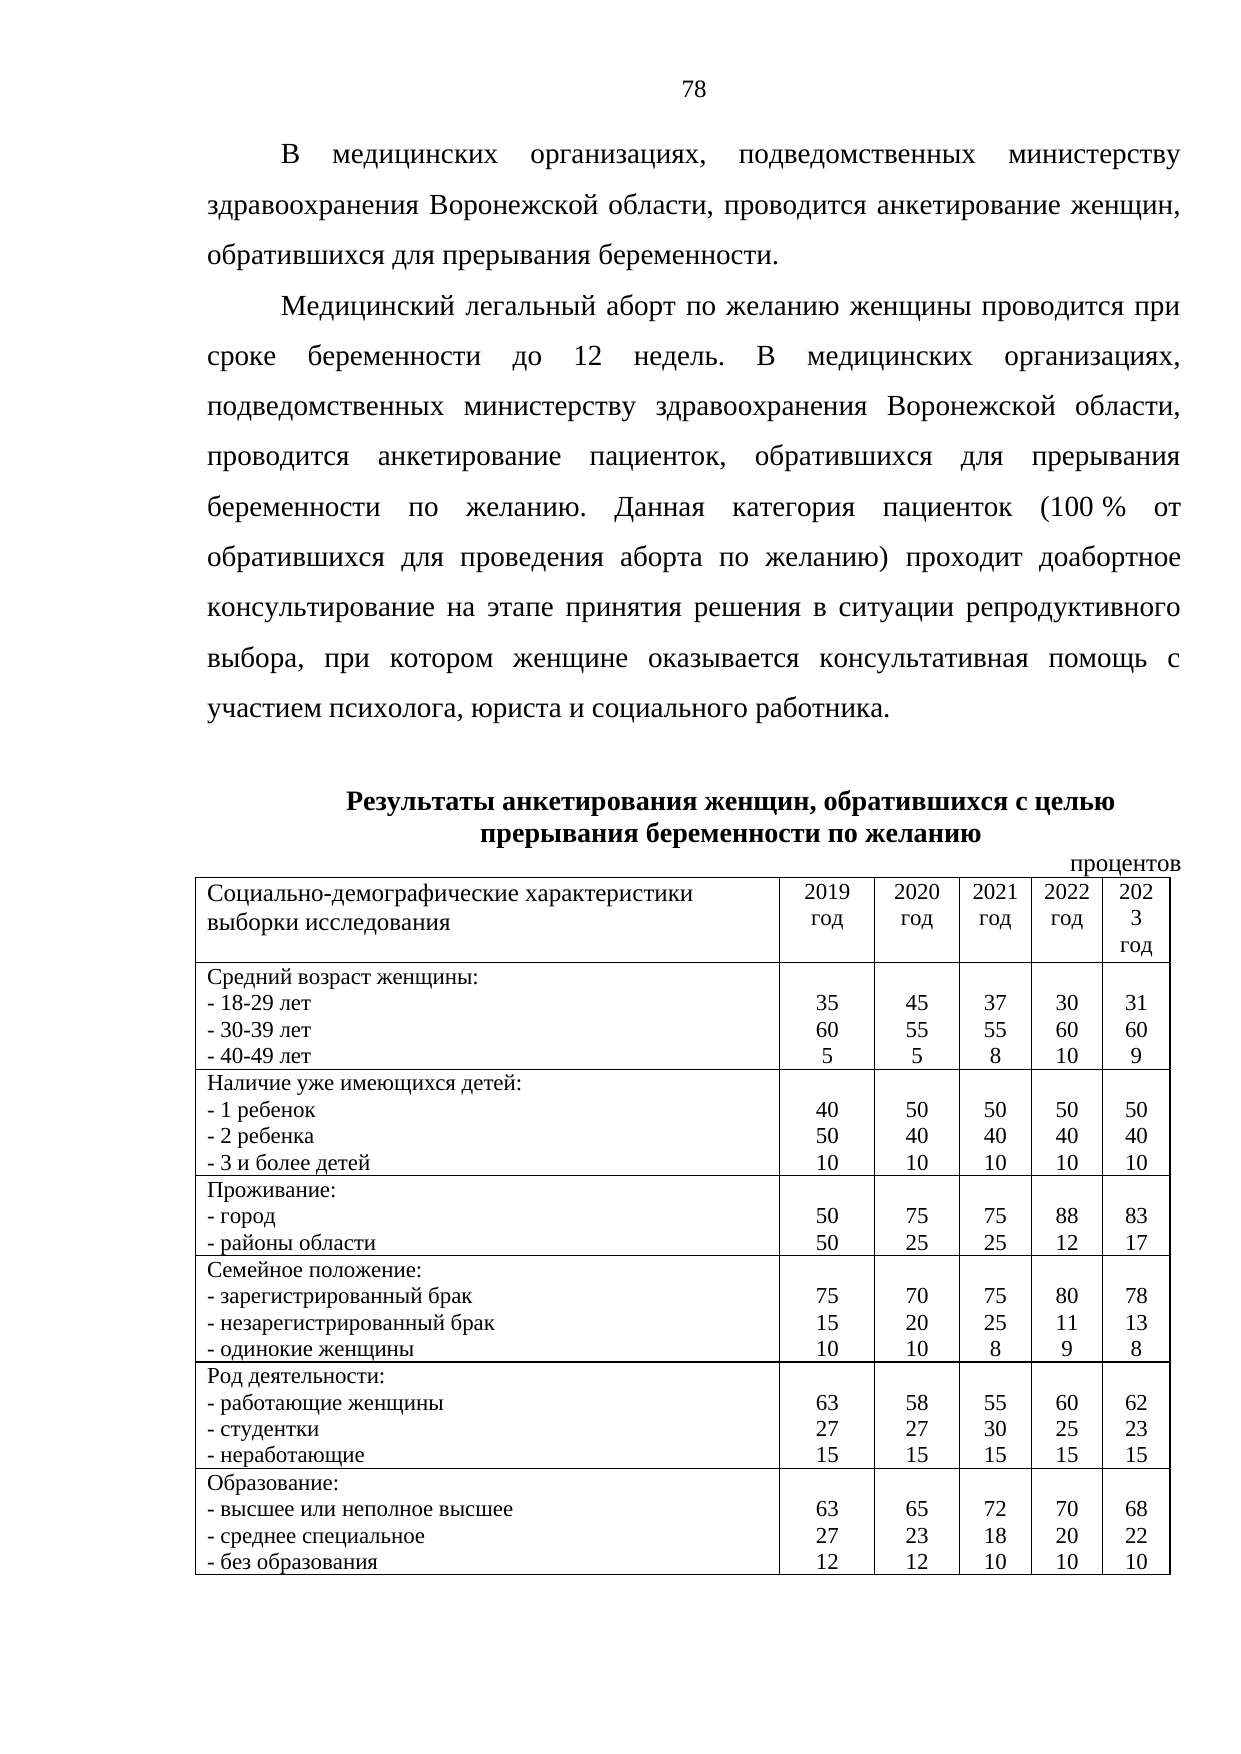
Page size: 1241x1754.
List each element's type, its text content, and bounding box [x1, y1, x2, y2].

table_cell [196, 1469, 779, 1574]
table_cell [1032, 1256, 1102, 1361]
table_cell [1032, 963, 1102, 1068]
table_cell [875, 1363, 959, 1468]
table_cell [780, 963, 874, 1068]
text процентов [281, 848, 1181, 877]
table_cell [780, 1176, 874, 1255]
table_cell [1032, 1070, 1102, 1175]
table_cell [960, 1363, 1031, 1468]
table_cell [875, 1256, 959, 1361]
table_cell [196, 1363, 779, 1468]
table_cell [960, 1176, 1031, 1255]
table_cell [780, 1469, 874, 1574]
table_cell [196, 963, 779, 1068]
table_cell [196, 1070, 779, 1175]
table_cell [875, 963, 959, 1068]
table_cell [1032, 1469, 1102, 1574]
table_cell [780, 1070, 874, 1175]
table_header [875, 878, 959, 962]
text Результаты анкетирования женщин, обратившихся с целью прерывания беременности по желанию [281, 783, 1181, 848]
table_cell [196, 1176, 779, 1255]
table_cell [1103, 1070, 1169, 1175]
text Медицинский легальный аборт по желанию женщины проводится при сроке беременности до 12 недель. В медицинских организациях, подведомственных министерству здравоохранения Воронежской области, проводится анкетирование пациенток, обратившихся для прерывания беременности по желанию. Данная категория пациенток (100 % от обратившихся для проведения аборта по желанию) проходит доабортное консультирование на этапе принятия решения в ситуации репродуктивного выбора, при котором женщине оказывается консультативная помощь с участием психолога, юриста и социального работника. [207, 288, 1181, 724]
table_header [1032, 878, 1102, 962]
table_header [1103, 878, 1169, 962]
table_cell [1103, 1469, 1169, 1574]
text В медицинских организациях, подведомственных министерству здравоохранения Воронежской области, проводится анкетирование женщин, обратившихся для прерывания беременности. [207, 137, 1181, 271]
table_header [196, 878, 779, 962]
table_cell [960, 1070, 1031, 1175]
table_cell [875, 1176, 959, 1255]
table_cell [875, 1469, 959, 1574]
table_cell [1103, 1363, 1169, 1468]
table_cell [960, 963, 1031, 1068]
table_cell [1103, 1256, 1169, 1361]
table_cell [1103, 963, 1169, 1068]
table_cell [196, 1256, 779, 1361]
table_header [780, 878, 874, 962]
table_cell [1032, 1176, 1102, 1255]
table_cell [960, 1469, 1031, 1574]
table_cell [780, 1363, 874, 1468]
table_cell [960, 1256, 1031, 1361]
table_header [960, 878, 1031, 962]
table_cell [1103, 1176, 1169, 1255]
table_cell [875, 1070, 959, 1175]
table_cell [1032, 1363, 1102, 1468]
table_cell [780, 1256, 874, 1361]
